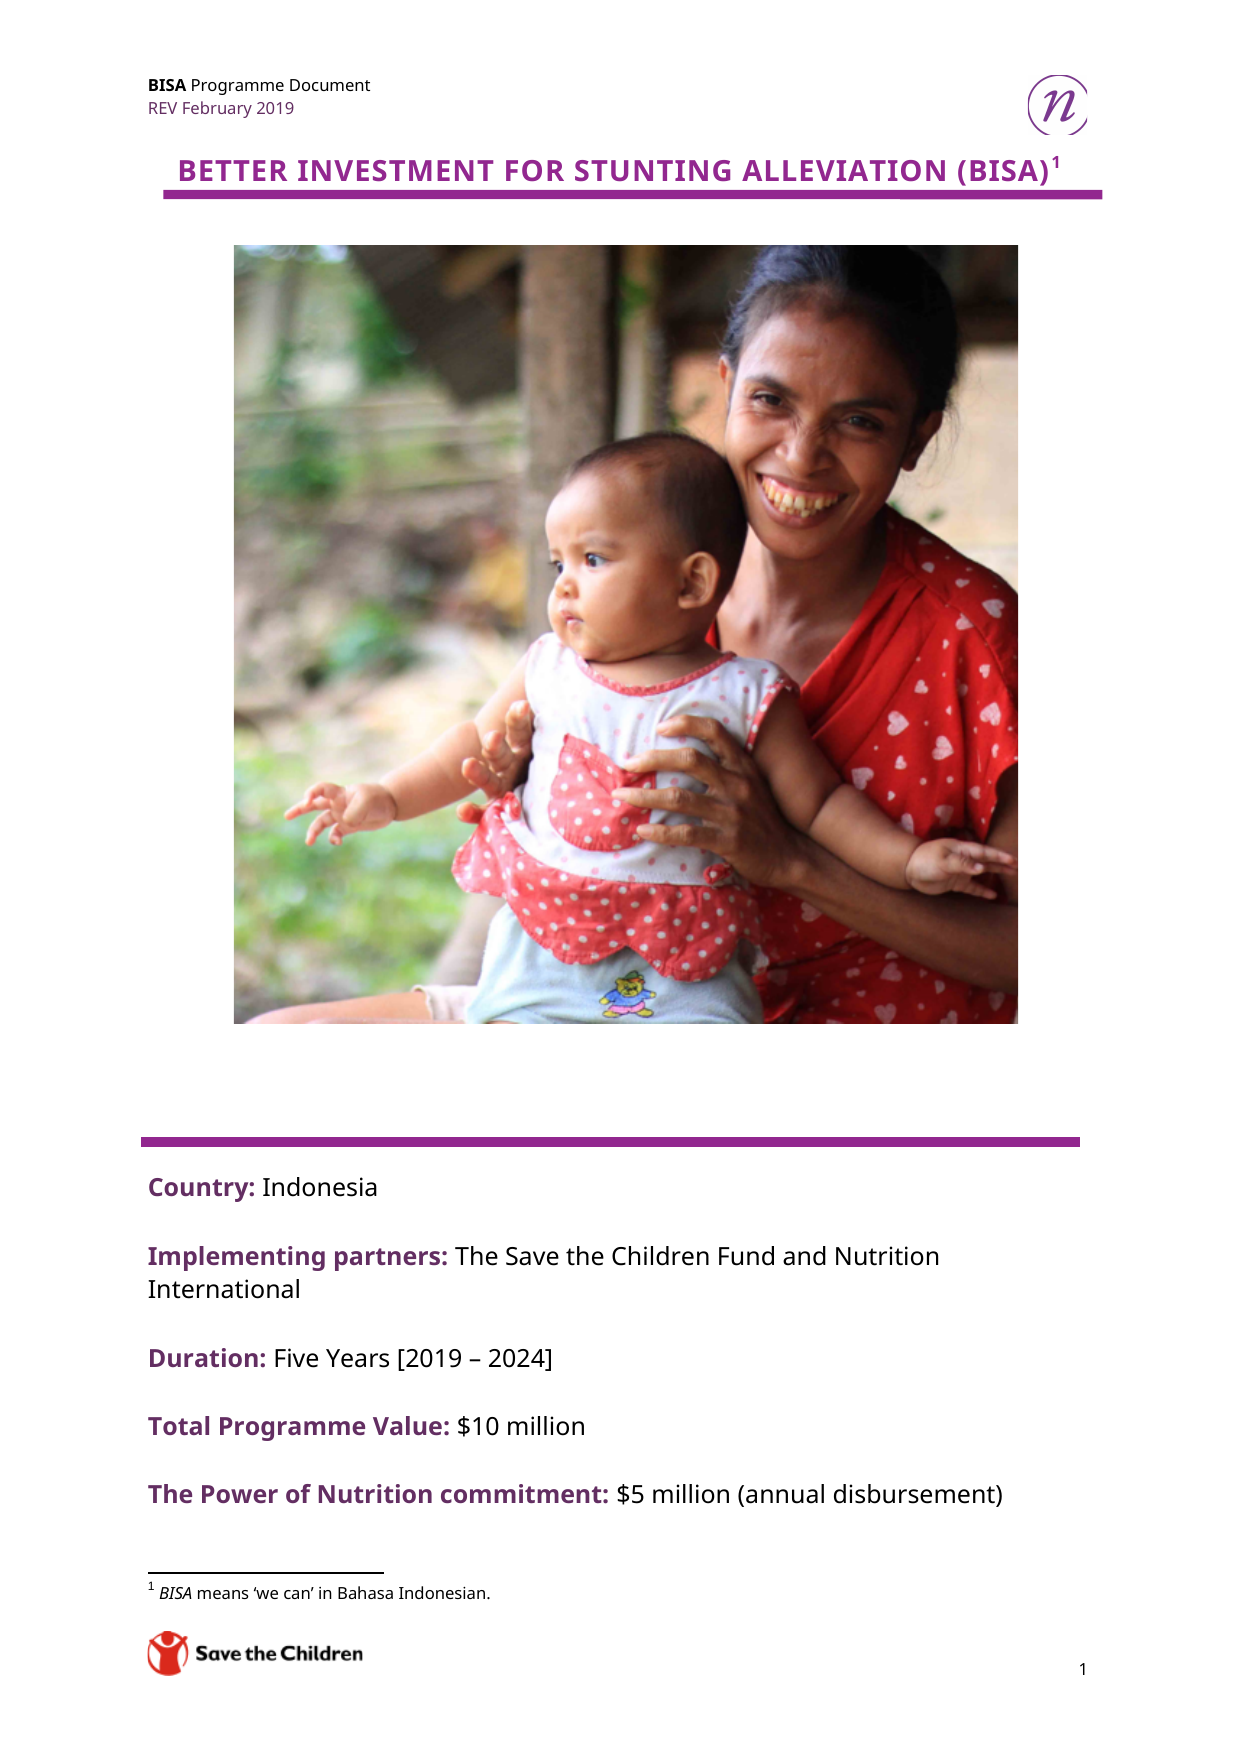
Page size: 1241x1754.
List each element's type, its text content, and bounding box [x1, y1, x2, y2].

text Implementing partners: The Save the Children Fund and Nutrition International [148, 1238, 1090, 1306]
text The Power of Nutrition commitment: $5 million (annual disbursement) [148, 1477, 1090, 1511]
text Duration: Five Years [2019 – 2024] [148, 1340, 1090, 1374]
picture [233, 245, 1017, 1024]
picture [147, 1631, 363, 1676]
text Total Programme Value: $10 million [148, 1408, 1090, 1442]
title BETTER INVESTMENT FOR STUNTING ALLEVIATION (bisa) [148, 150, 1090, 190]
text Country: Indonesia [148, 1170, 1090, 1204]
picture [1027, 75, 1088, 135]
